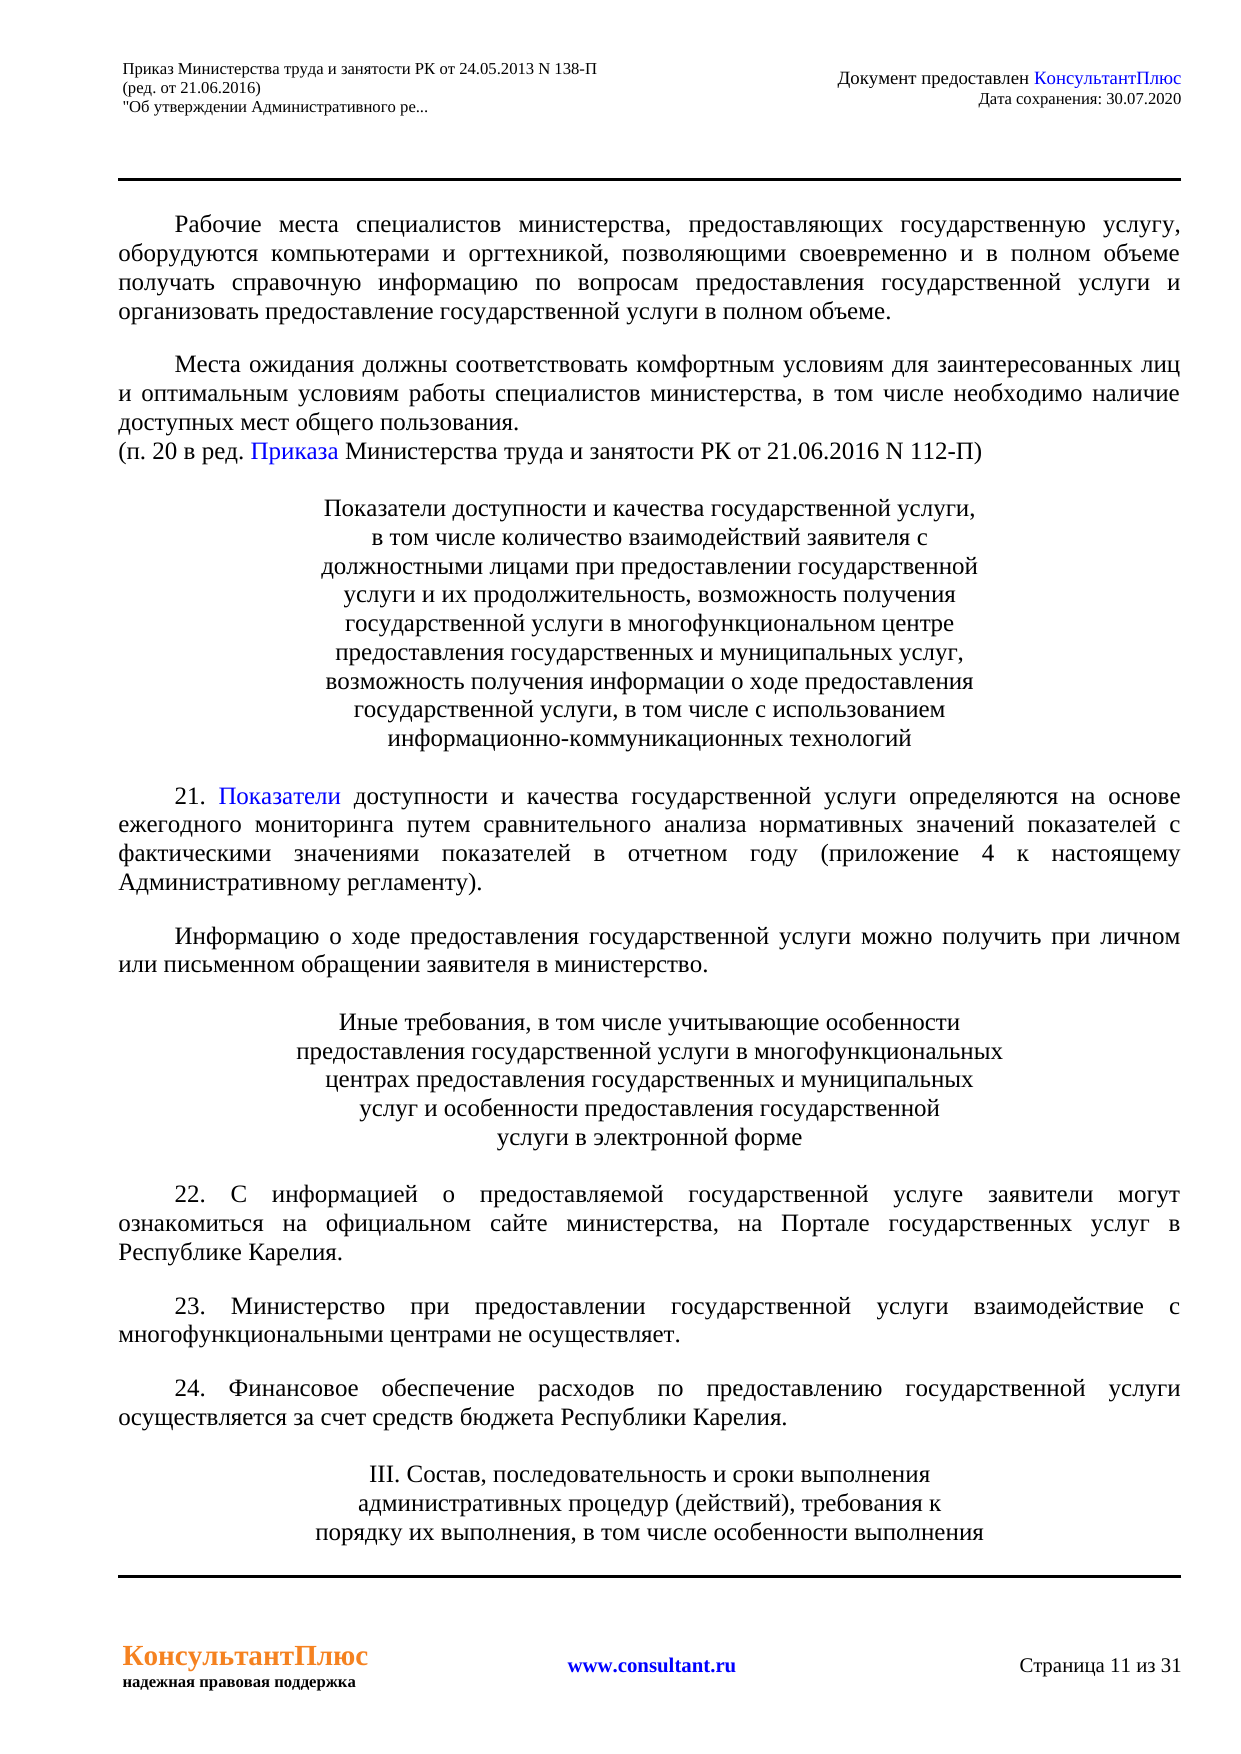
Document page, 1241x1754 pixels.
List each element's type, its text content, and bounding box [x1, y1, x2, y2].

text услуги и их продолжительность, возможность получения [118, 579, 1181, 608]
text государственной услуги в многофункциональном центре [118, 608, 1181, 637]
text информационно-коммуникационных технологий [118, 723, 1181, 752]
text предоставления государственных и муниципальных услуг, [118, 637, 1181, 666]
text центрах предоставления государственных и муниципальных [118, 1064, 1181, 1093]
text 24. Финансовое обеспечение расходов по предоставлению государственной услуги осуществляется за счет средств бюджета Республики Карелия. [118, 1373, 1181, 1431]
text (п. 20 в ред. Приказа Министерства труда и занятости РК от 21.06.2016 N 112-П) [118, 436, 1181, 464]
text порядку их выполнения, в том числе особенности выполнения [118, 1517, 1181, 1546]
text Места ожидания должны соответствовать комфортным условиям для заинтересованных лиц и оптимальным условиям работы специалистов министерства, в том числе необходимо наличие доступных мест общего пользования. [118, 349, 1181, 436]
text III. Состав, последовательность и сроки выполнения [118, 1459, 1181, 1488]
text 23. Министерство при предоставлении государственной услуги взаимодействие с многофункциональными центрами не осуществляет. [118, 1291, 1181, 1348]
text в том числе количество взаимодействий заявителя с [118, 522, 1181, 551]
text предоставления государственной услуги в многофункциональных [118, 1036, 1181, 1064]
text услуги в электронной форме [118, 1122, 1181, 1151]
text государственной услуги, в том числе с использованием [118, 694, 1181, 723]
text должностными лицами при предоставлении государственной [118, 551, 1181, 579]
text Рабочие места специалистов министерства, предоставляющих государственную услугу, оборудуются компьютерами и оргтехникой, позволяющими своевременно и в полном объеме получать справочную информацию по вопросам предоставления государственной услуги и организовать предоставление государственной услуги в полном объеме. [118, 209, 1181, 324]
text возможность получения информации о ходе предоставления [118, 666, 1181, 694]
text 22. С информацией о предоставляемой государственной услуге заявители могут ознакомиться на официальном сайте министерства, на Портале государственных услуг в Республике Карелия. [118, 1179, 1181, 1266]
text Иные требования, в том числе учитывающие особенности [118, 1007, 1181, 1036]
text административных процедур (действий), требования к [118, 1488, 1181, 1517]
text 21. Показатели доступности и качества государственной услуги определяются на основе ежегодного мониторинга путем сравнительного анализа нормативных значений показателей с фактическими значениями показателей в отчетном году (приложение 4 к настоящему Административному регламенту). [118, 781, 1181, 896]
text Информацию о ходе предоставления государственной услуги можно получить при личном или письменном обращении заявителя в министерство. [118, 921, 1181, 978]
text услуг и особенности предоставления государственной [118, 1093, 1181, 1122]
text Показатели доступности и качества государственной услуги, [118, 493, 1181, 522]
